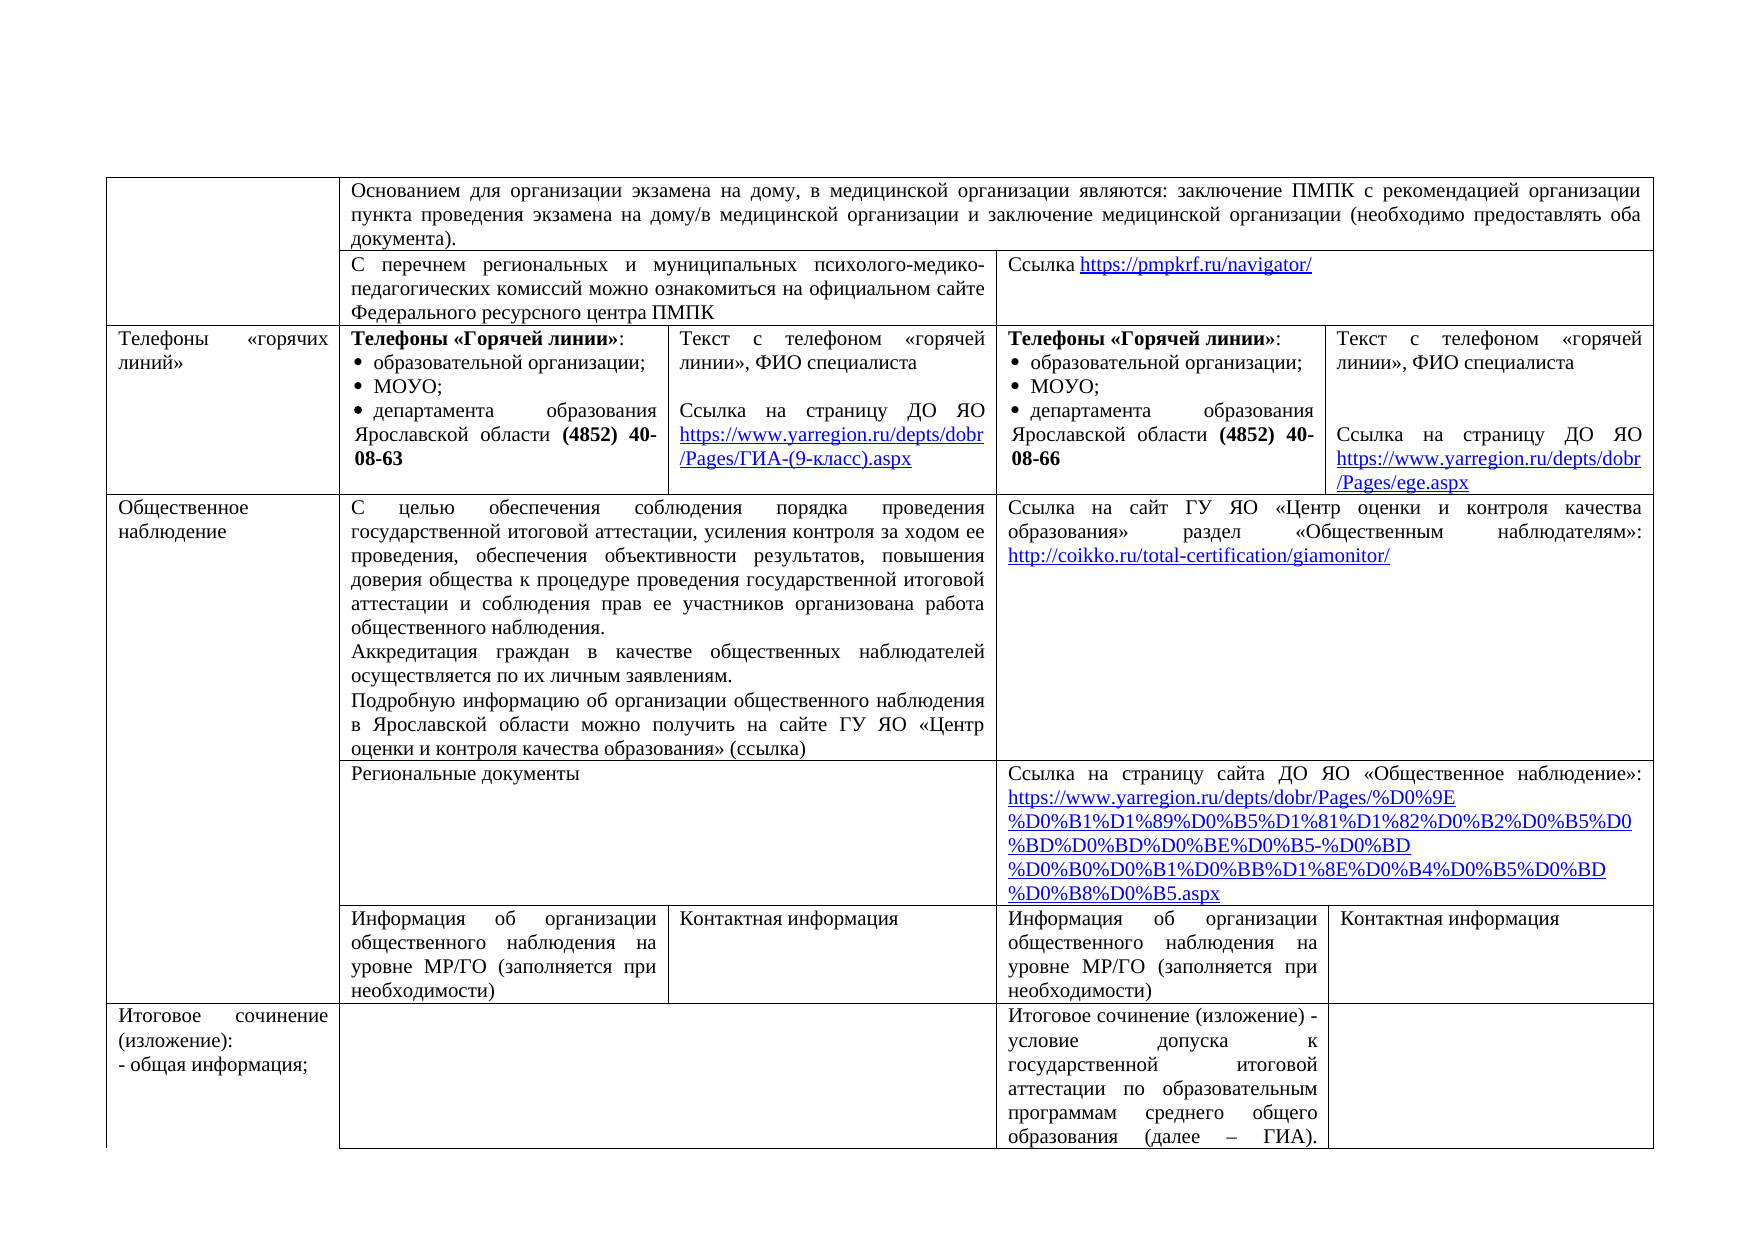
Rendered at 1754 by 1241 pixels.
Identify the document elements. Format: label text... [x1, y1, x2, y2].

table_cell Региональные документы [340, 761, 996, 905]
table_cell С перечнем региональных и муниципальных психолого-медико-педагогических комиссий можно ознакомиться на официальном сайте Федерального ресурсного центра ПМПК [340, 251, 996, 324]
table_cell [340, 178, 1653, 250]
table_cell С целью обеспечения соблюдения порядка проведения государственной итоговой аттестации, усиления контроля за ходом ее проведения, обеспечения объективности результатов, повышения доверия общества к процедуре проведения государственной итоговой аттестации и соблюдения прав ее участников организована работа общественного наблюдения. Аккредитация граждан в качестве общественных наблюдателей осуществляется по их личным заявлениям. Подробную информацию об организации общественного наблюдения в Ярославской области можно получить на сайте ГУ ЯО «Центр оценки и контроля качества образования» (ссылка) [340, 495, 996, 760]
table_cell Телефоны «Горячей линии»: образовательной организации; МОУО; департамента образования Ярославской области (4852) 40-08-63 [340, 326, 668, 494]
table_cell [1329, 1004, 1653, 1148]
table_cell Информация об организации общественного наблюдения на уровне МР/ГО (заполняется при необходимости) [340, 906, 668, 1002]
table_cell [340, 1004, 996, 1148]
table_cell Текст с телефоном «горячей линии», ФИО специалиста Ссылка на страницу ДО ЯО https://www.yarregion.ru/depts/dobr/Pages/ГИА-(9-класс).aspx [669, 326, 996, 494]
table_cell Ссылка на страницу сайта ДО ЯО «Общественное наблюдение»: https://www.yarregion.ru/depts/dobr/Pages/%D0%9E%D0%B1%D1%89%D0%B5%D1%81%D1%82%D0%B2%D0%B5%D0%BD%D0%BD%D0%BE%D0%B5-%D0%BD%D0%B0%D0%B1%D0%BB%D1%8E%D0%B4%D0%B5%D0%BD%D0%B8%D0%B5.aspx [997, 761, 1653, 905]
table_cell Телефоны «горячих линий» [107, 326, 339, 494]
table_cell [997, 1004, 1328, 1148]
table_cell Общественное наблюдение [107, 495, 339, 1002]
table_cell Ссылка https://pmpkrf.ru/navigator/ [997, 251, 1653, 324]
table_cell Текст с телефоном «горячей линии», ФИО специалиста Ссылка на страницу ДО ЯО https://www.yarregion.ru/depts/dobr/Pages/ege.aspx [1326, 326, 1653, 494]
table_cell Информация об организации общественного наблюдения на уровне МР/ГО (заполняется при необходимости) [997, 906, 1328, 1002]
table_cell Телефоны «Горячей линии»: образовательной организации; МОУО; департамента образования Ярославской области (4852) 40-08-66 [997, 326, 1325, 494]
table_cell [107, 178, 339, 324]
table_cell Контактная информация [669, 906, 996, 1002]
table_cell Ссылка на сайт ГУ ЯО «Центр оценки и контроля качества образования» раздел «Общественным наблюдателям»: http://coikko.ru/total-certification/giamonitor/ [997, 495, 1653, 760]
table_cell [107, 1004, 339, 1148]
table_cell Контактная информация [1329, 906, 1653, 1002]
